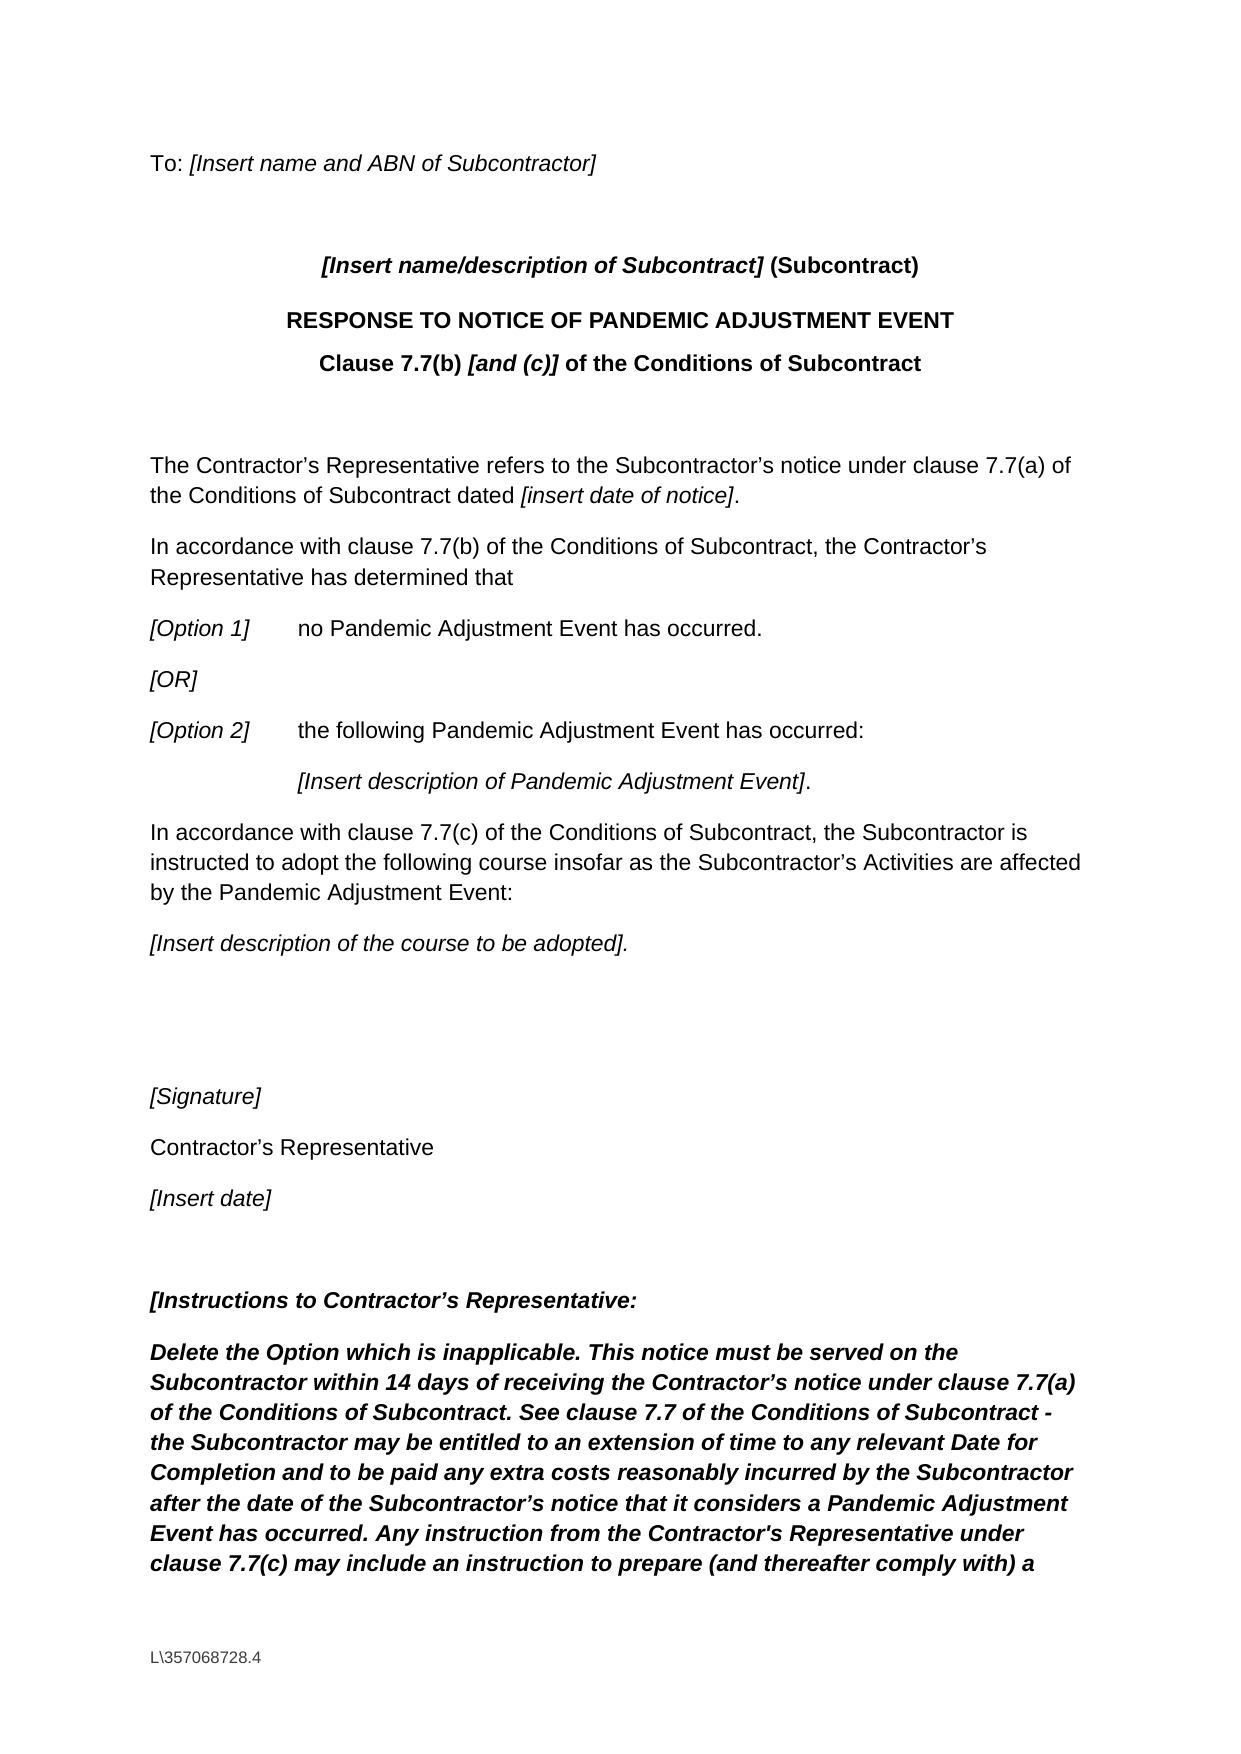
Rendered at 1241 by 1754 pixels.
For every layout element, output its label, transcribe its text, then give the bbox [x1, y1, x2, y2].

text Contractor’s Representative [150, 1134, 1090, 1161]
text [OR] [150, 666, 1090, 692]
text [Option 1] no Pandemic Adjustment Event has occurred. [150, 614, 1090, 641]
text [Instructions to Contractor’s Representative: [150, 1287, 1090, 1314]
text In accordance with clause 7.7(c) of the Conditions of Subcontract, the Subcontractor is instructed to adopt the following course insofar as the Subcontractor’s Activities are affected by the Pandemic Adjustment Event: [150, 819, 1090, 906]
text The Contractor’s Representative refers to the Subcontractor’s notice under clause 7.7(a) of the Conditions of Subcontract dated [insert date of notice]. [150, 452, 1090, 509]
text [Insert name/description of Subcontract] (Subcontract) [150, 252, 1090, 278]
text To: [Insert name and ABN of Subcontractor] [150, 150, 1090, 176]
text [Insert description of the course to be adopted]. [150, 930, 1090, 957]
text [Signature] [150, 1083, 1090, 1110]
text Clause 7.7(b) [and (c)] of the Conditions of Subcontract [150, 350, 1090, 376]
text In accordance with clause 7.7(b) of the Conditions of Subcontract, the Contractor’s Representative has determined that [150, 533, 1090, 590]
text [Insert date] [150, 1185, 1090, 1212]
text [150, 1338, 1090, 1576]
text [Option 2] the following Pandemic Adjustment Event has occurred: [150, 717, 1090, 743]
subtitle RESPONSE TO NOTICE OF PANDEMIC ADJUSTMENT EVENT [150, 307, 1090, 334]
text [Insert description of Pandemic Adjustment Event]. [150, 768, 1090, 794]
